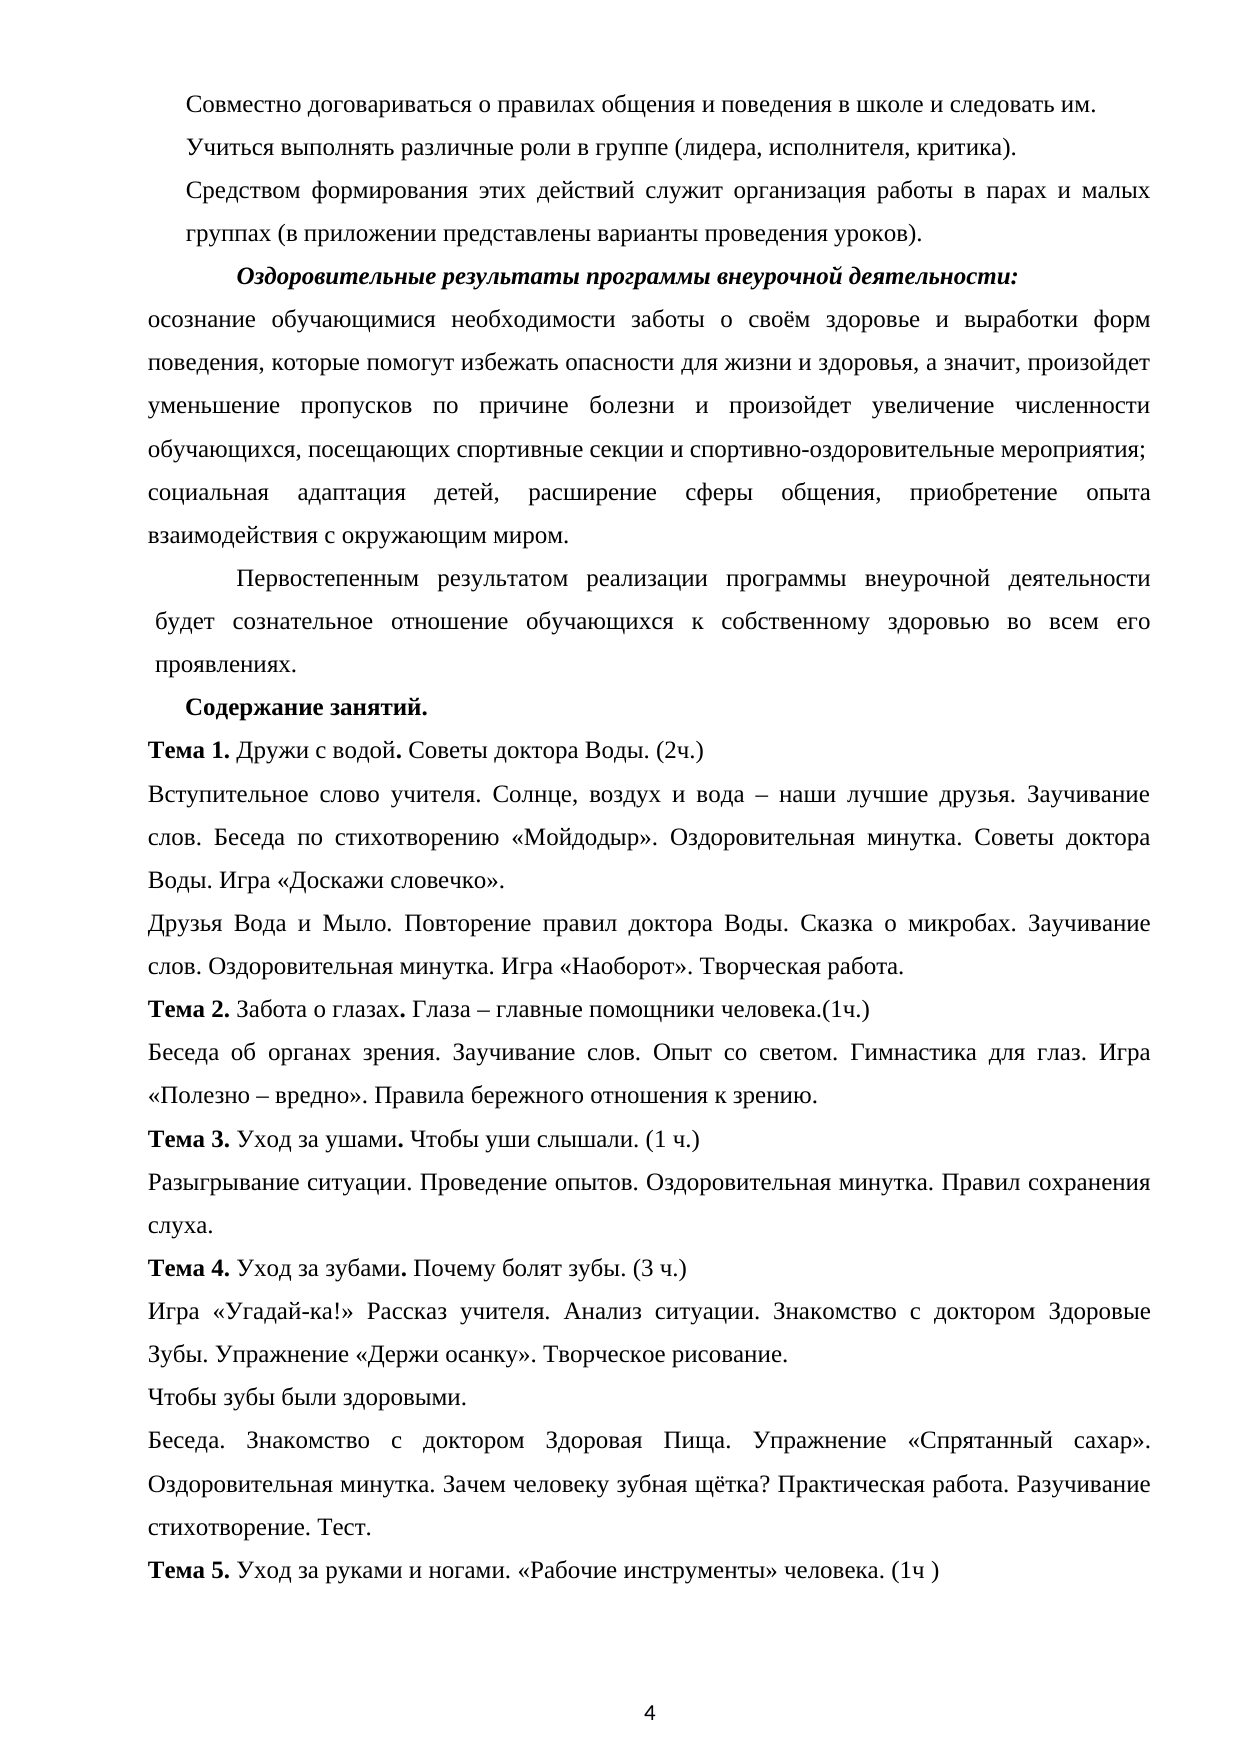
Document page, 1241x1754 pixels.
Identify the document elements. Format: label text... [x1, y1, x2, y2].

text Вступительное слово учителя. Солнце, воздух и вода – наши лучшие друзья. Заучивание слов. Беседа по стихотворению «Мойдодыр». Оздоровительная минутка. Советы доктора Воды. Игра «Доскажи словечко». [148, 779, 1152, 894]
text Игра «Угадай-ка!» Рассказ учителя. Анализ ситуации. Знакомство с доктором Здоровые Зубы. Упражнение «Держи осанку». Творческое рисование. [148, 1296, 1152, 1368]
text Тема 1. Дружи с водой. Советы доктора Воды. (2ч.) [148, 736, 1152, 764]
text Первостепенным результатом реализации программы внеурочной деятельности будет сознательное отношение обучающихся к собственному здоровью во всем его проявлениях. [155, 563, 1152, 678]
text социальная адаптация детей, расширение сферы общения, приобретение опыта взаимодействия с окружающим миром. [148, 477, 1152, 549]
text Разыгрывание ситуации. Проведение опытов. Оздоровительная минутка. Правил сохранения слуха. [148, 1167, 1152, 1239]
text Тема 3. Уход за ушами. Чтобы уши слышали. (1 ч.) [148, 1124, 1152, 1152]
text Беседа. Знакомство с доктором Здоровая Пища. Упражнение «Спрятанный сахар». Оздоровительная минутка. Зачем человеку зубная щётка? Практическая работа. Разучивание стихотворение. Тест. [148, 1426, 1152, 1541]
text Чтобы зубы были здоровыми. [148, 1382, 1152, 1411]
text Учиться выполнять различные роли в группе (лидера, исполнителя, критика). [186, 132, 1152, 161]
text Друзья Вода и Мыло. Повторение правил доктора Воды. Сказка о микробах. Заучивание слов. Оздоровительная минутка. Игра «Наоборот». Творческая работа. [148, 908, 1152, 980]
text Тема 5. Уход за руками и ногами. «Рабочие инструменты» человека. (1ч ) [148, 1555, 1152, 1584]
text Содержание занятий. [185, 692, 1152, 721]
text Тема 2. Забота о глазах. Глаза – главные помощники человека.(1ч.) [148, 994, 1152, 1023]
text Средством формирования этих действий служит организация работы в парах и малых группах (в приложении представлены варианты проведения уроков). [186, 175, 1152, 247]
text Оздоровительные результаты программы внеурочной деятельности: [148, 261, 1152, 290]
text Беседа об органах зрения. Заучивание слов. Опыт со светом. Гимнастика для глаз. Игра «Полезно – вредно». Правила бережного отношения к зрению. [148, 1037, 1152, 1109]
text Тема 4. Уход за зубами. Почему болят зубы. (3 ч.) [148, 1253, 1152, 1282]
text Совместно договариваться о правилах общения и поведения в школе и следовать им. [186, 89, 1152, 117]
text осознание обучающимися необходимости заботы о своём здоровье и выработки форм поведения, которые помогут избежать опасности для жизни и здоровья, а значит, произойдет уменьшение пропусков по причине болезни и произойдет увеличение численности обучающихся, посещающих спортивные секции и спортивно-оздоровительные мероприятия; [148, 304, 1152, 462]
